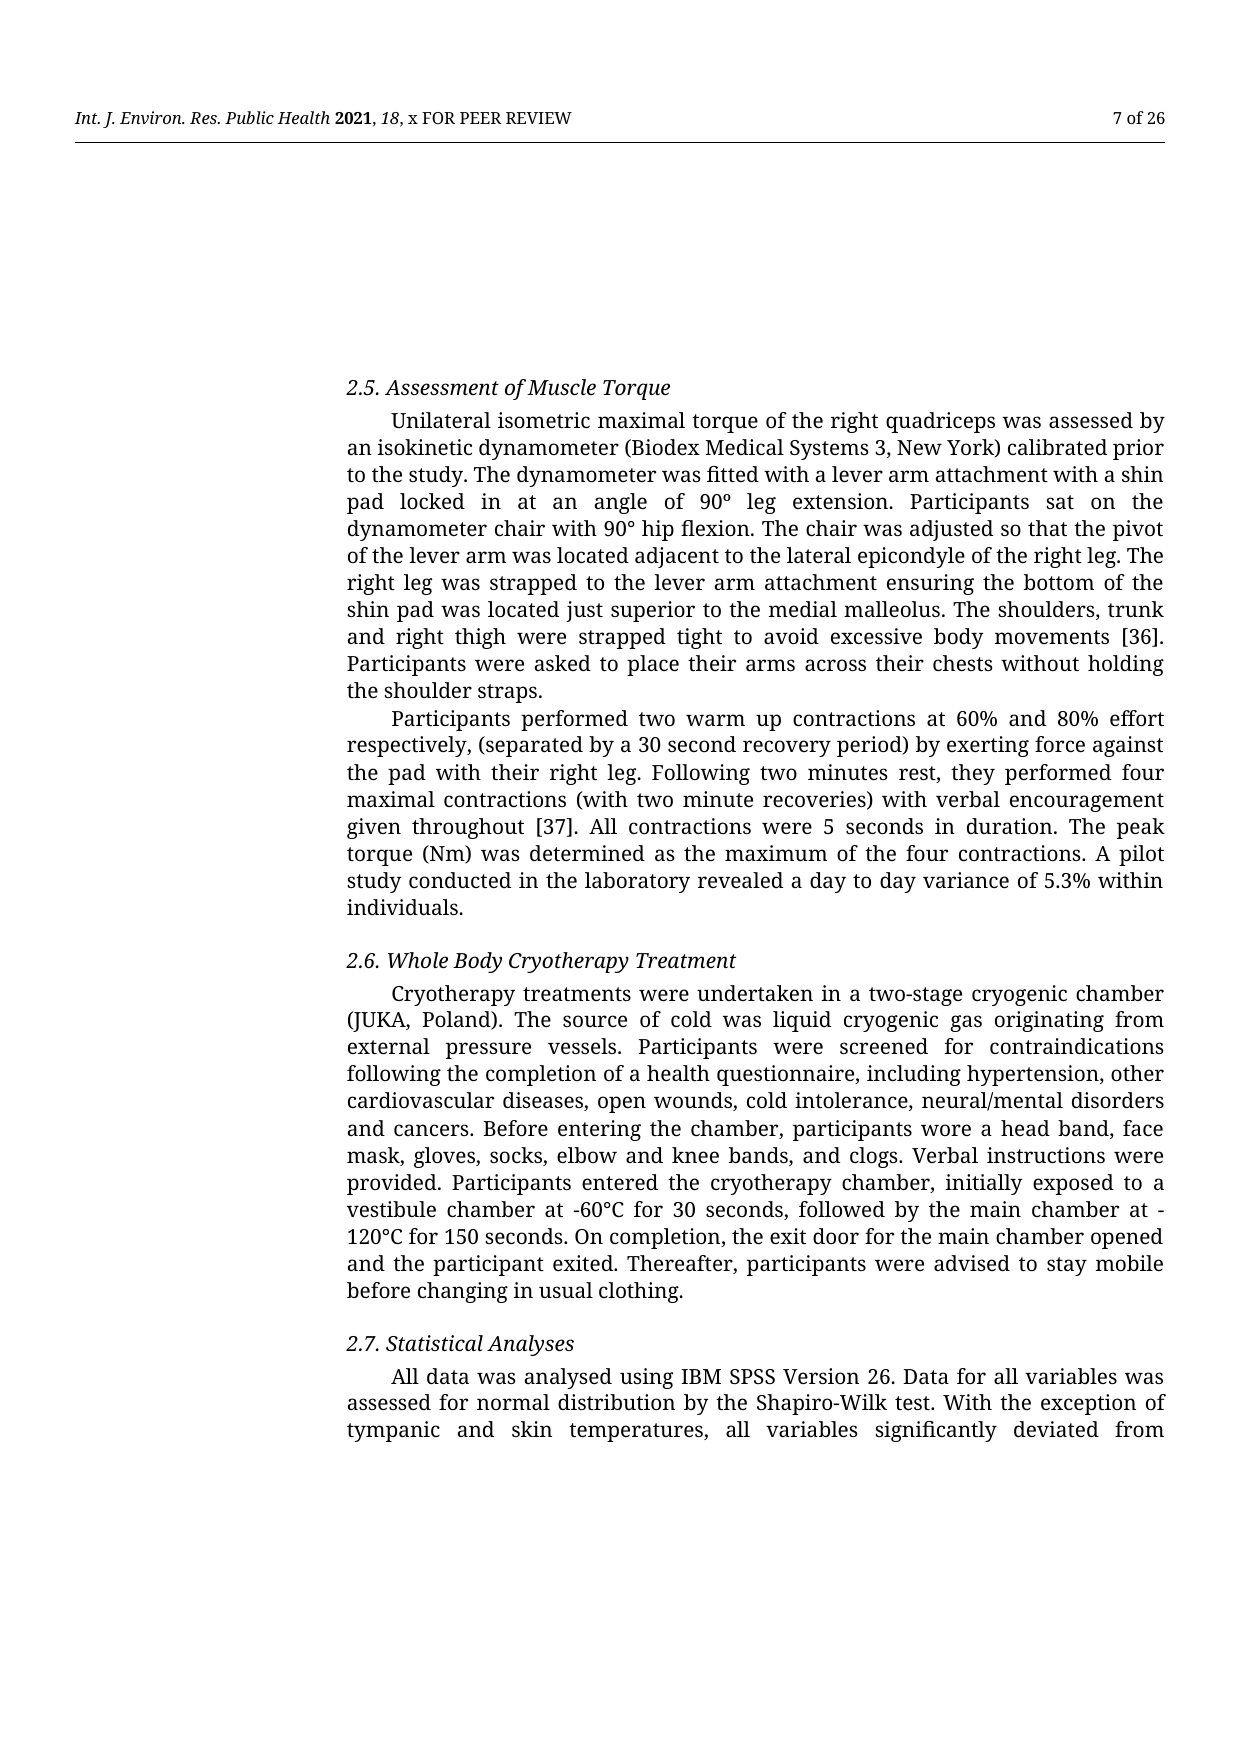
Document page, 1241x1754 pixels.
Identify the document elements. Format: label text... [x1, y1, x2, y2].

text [347, 1363, 1165, 1444]
text Unilateral isometric maximal torque of the right quadriceps was assessed by an isokinetic dynamometer (Biodex Medical Systems 3, New York) calibrated prior to the study. The dynamometer was fitted with a lever arm attachment with a shin pad locked in at an angle of 90º leg extension. Participants sat on the dynamometer chair with 90° hip flexion. The chair was adjusted so that the pivot of the lever arm was located adjacent to the lateral epicondyle of the right leg. The right leg was strapped to the lever arm attachment ensuring the bottom of the shin pad was located just superior to the medial malleolus. The shoulders, trunk and right thigh were strapped tight to avoid excessive body movements [36]. Participants were asked to place their arms across their chests without holding the shoulder straps. [347, 407, 1165, 705]
subtitle 2.6. Whole Body Cryotherapy Treatment [347, 946, 1165, 973]
subtitle 2.5. Assessment of Muscle Torque [347, 374, 1165, 401]
subtitle 2.7. Statistical Analyses [347, 1329, 1165, 1357]
text Participants performed two warm up contractions at 60% and 80% effort respectively, (separated by a 30 second recovery period) by exerting force against the pad with their right leg. Following two minutes rest, they performed four maximal contractions (with two minute recoveries) with verbal encouragement given throughout [37]. All contractions were 5 seconds in duration. The peak torque (Nm) was determined as the maximum of the four contractions. A pilot study conducted in the laboratory revealed a day to day variance of 5.3% within individuals. [347, 705, 1165, 921]
text Cryotherapy treatments were undertaken in a two-stage cryogenic chamber (JUKA, Poland). The source of cold was liquid cryogenic gas originating from external pressure vessels. Participants were screened for contraindications following the completion of a health questionnaire, including hypertension, other cardiovascular diseases, open wounds, cold intolerance, neural/mental disorders and cancers. Before entering the chamber, participants wore a head band, face mask, gloves, socks, elbow and knee bands, and clogs. Verbal instructions were provided. Participants entered the cryotherapy chamber, initially exposed to a vestibule chamber at -60°C for 30 seconds, followed by the main chamber at -120°C for 150 seconds. On completion, the exit door for the main chamber opened and the participant exited. Thereafter, participants were advised to stay mobile before changing in usual clothing. [347, 980, 1165, 1304]
